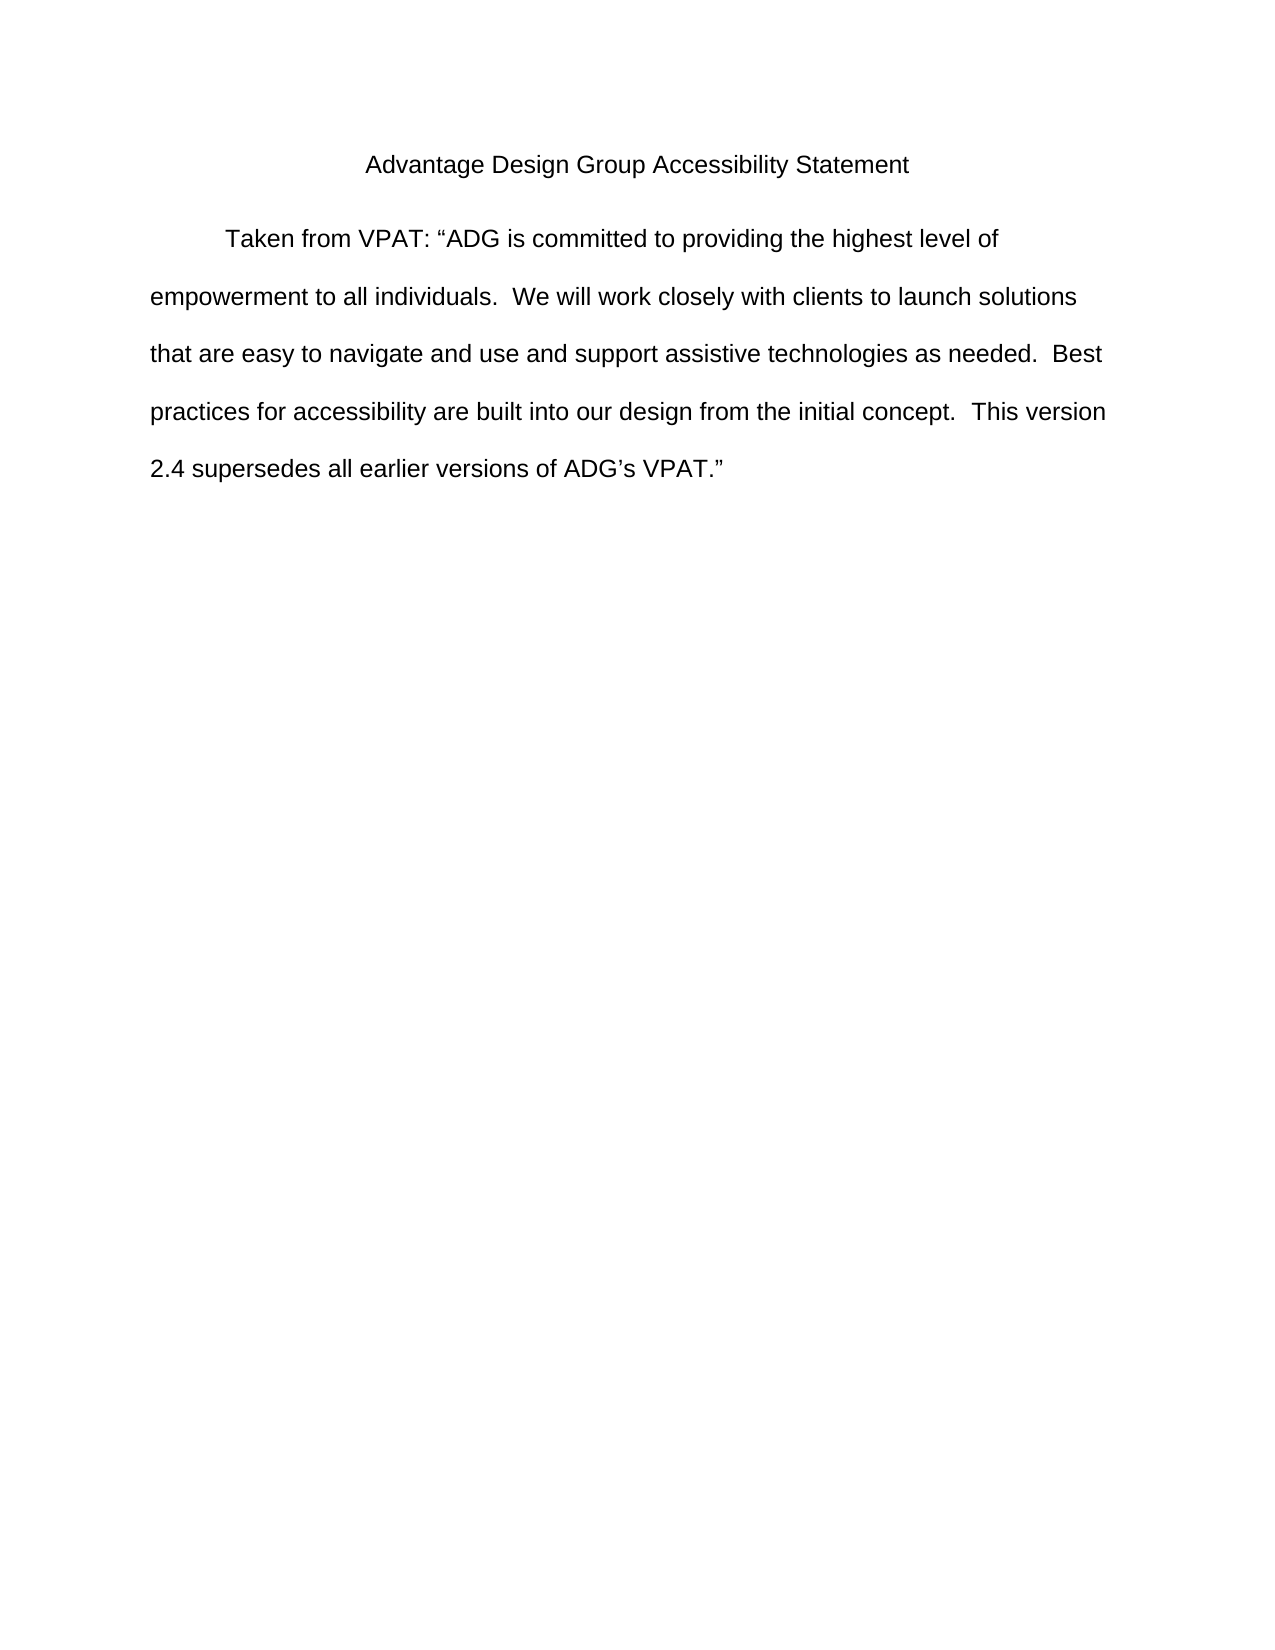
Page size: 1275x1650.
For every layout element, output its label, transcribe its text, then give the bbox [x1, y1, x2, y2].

text Taken from VPAT: “ADG is committed to providing the highest level of empowerment to all individuals. We will work closely with clients to launch solutions that are easy to navigate and use and support assistive technologies as needed. Best practices for accessibility are built into our design from the initial concept. This version 2.4 supersedes all earlier versions of ADG’s VPAT.” [150, 224, 1125, 483]
text Advantage Design Group Accessibility Statement [150, 150, 1125, 179]
